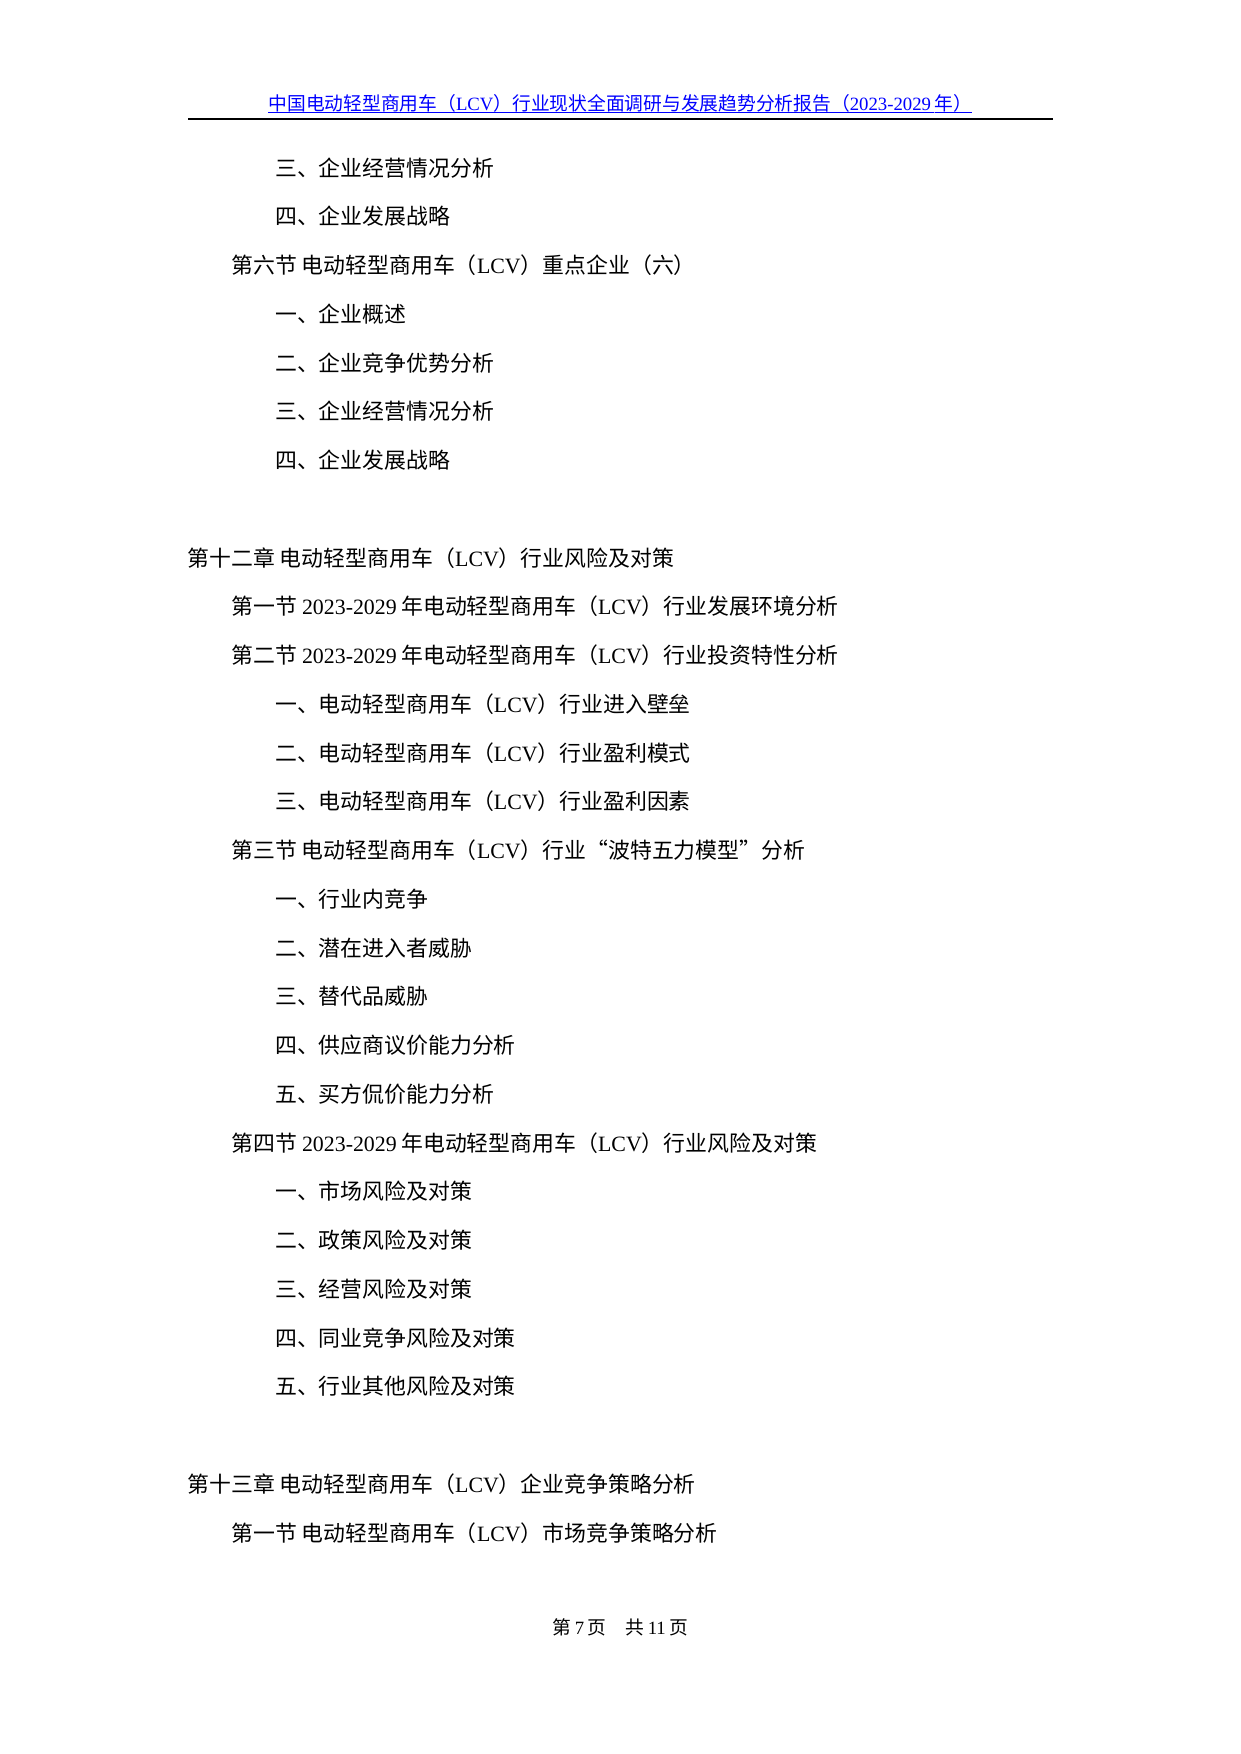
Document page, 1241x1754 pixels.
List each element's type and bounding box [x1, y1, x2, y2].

text [187, 150, 1053, 1548]
